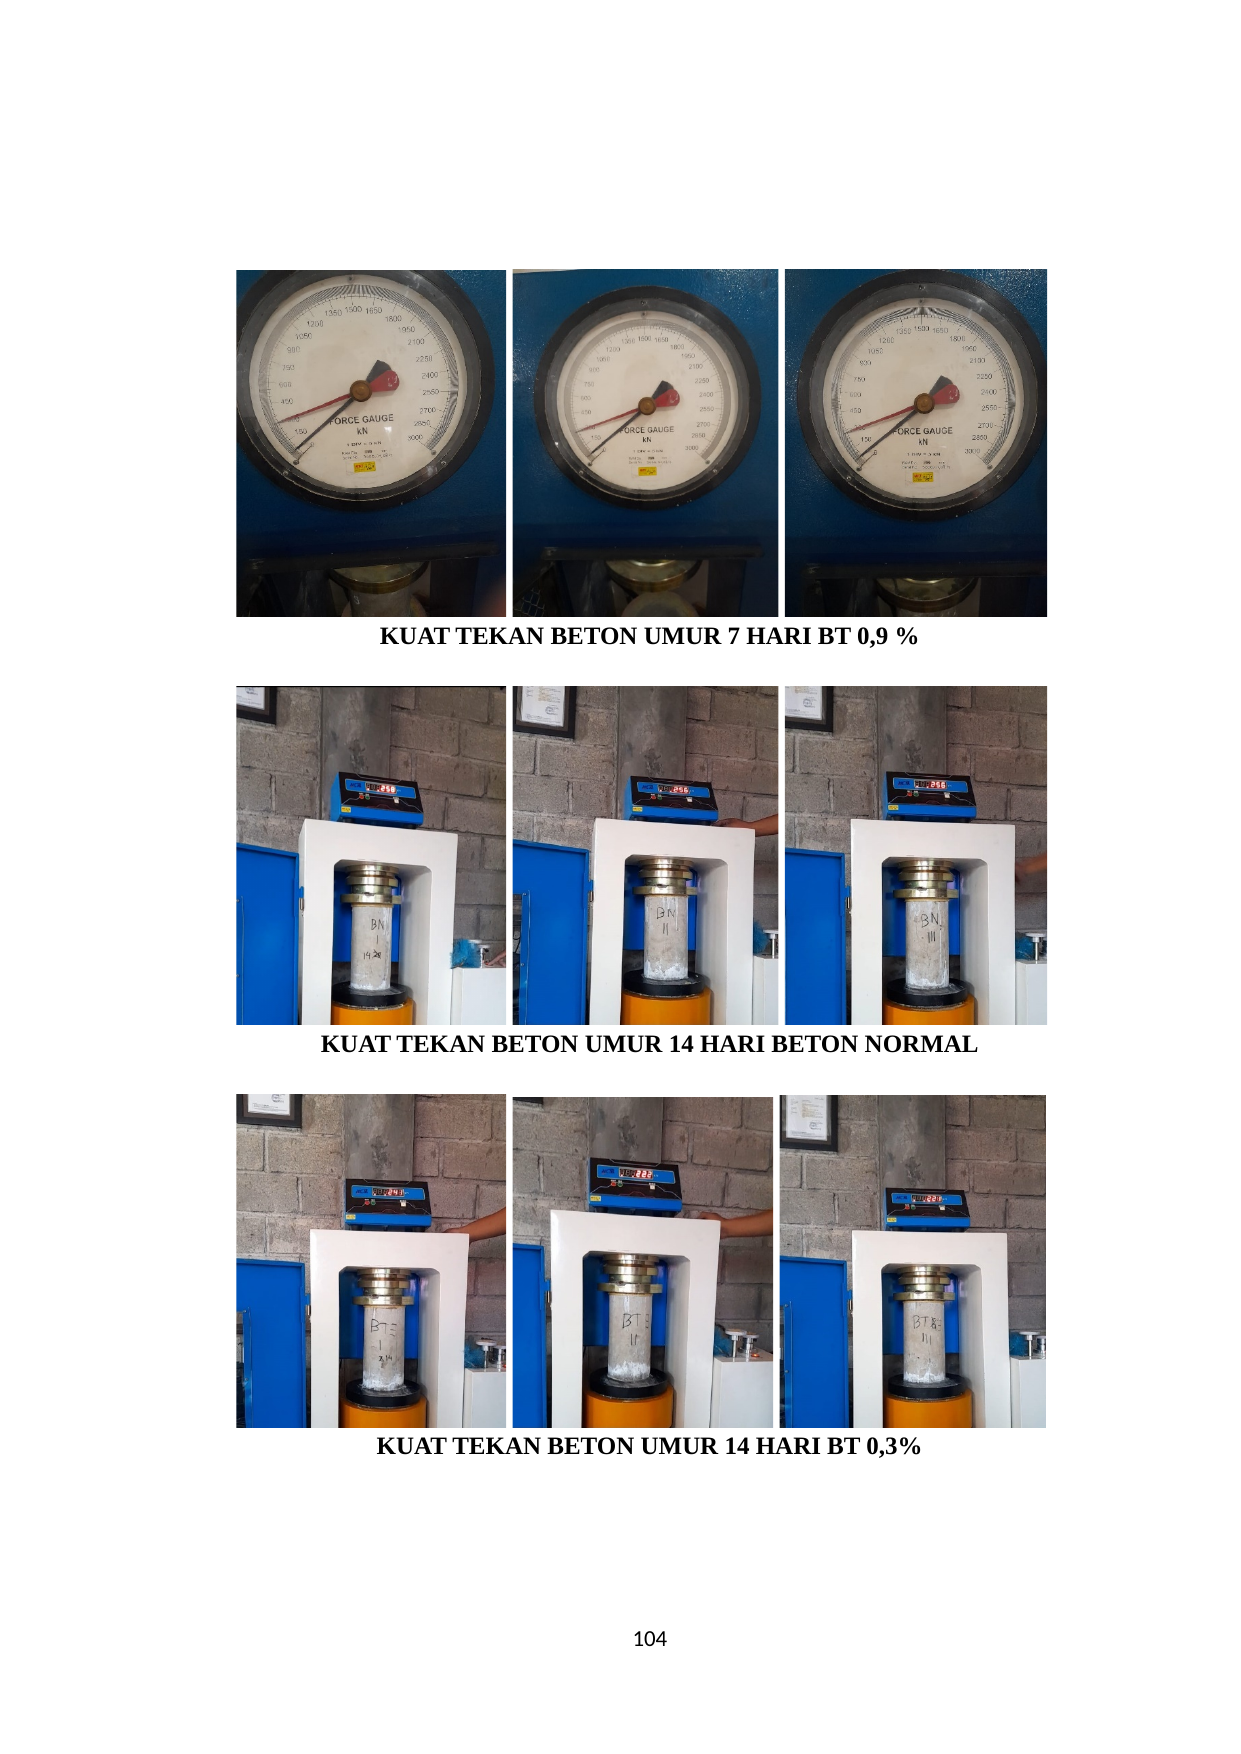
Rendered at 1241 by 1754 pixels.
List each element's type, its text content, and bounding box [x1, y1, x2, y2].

picture [512, 686, 779, 1025]
text KUAT TEKAN BETON UMUR 14 HARI BETON NORMAL [236, 1029, 1063, 1057]
text KUAT TEKAN BETON UMUR 14 HARI BT 0,3% [236, 1431, 1063, 1460]
picture [512, 1097, 774, 1428]
picture [784, 269, 1048, 617]
picture [784, 686, 1048, 1025]
picture [236, 1094, 507, 1428]
picture [236, 270, 507, 617]
picture [236, 686, 507, 1025]
text KUAT TEKAN BETON UMUR 7 HARI BT 0,9 % [236, 621, 1063, 649]
picture [512, 269, 779, 617]
picture [779, 1095, 1046, 1428]
